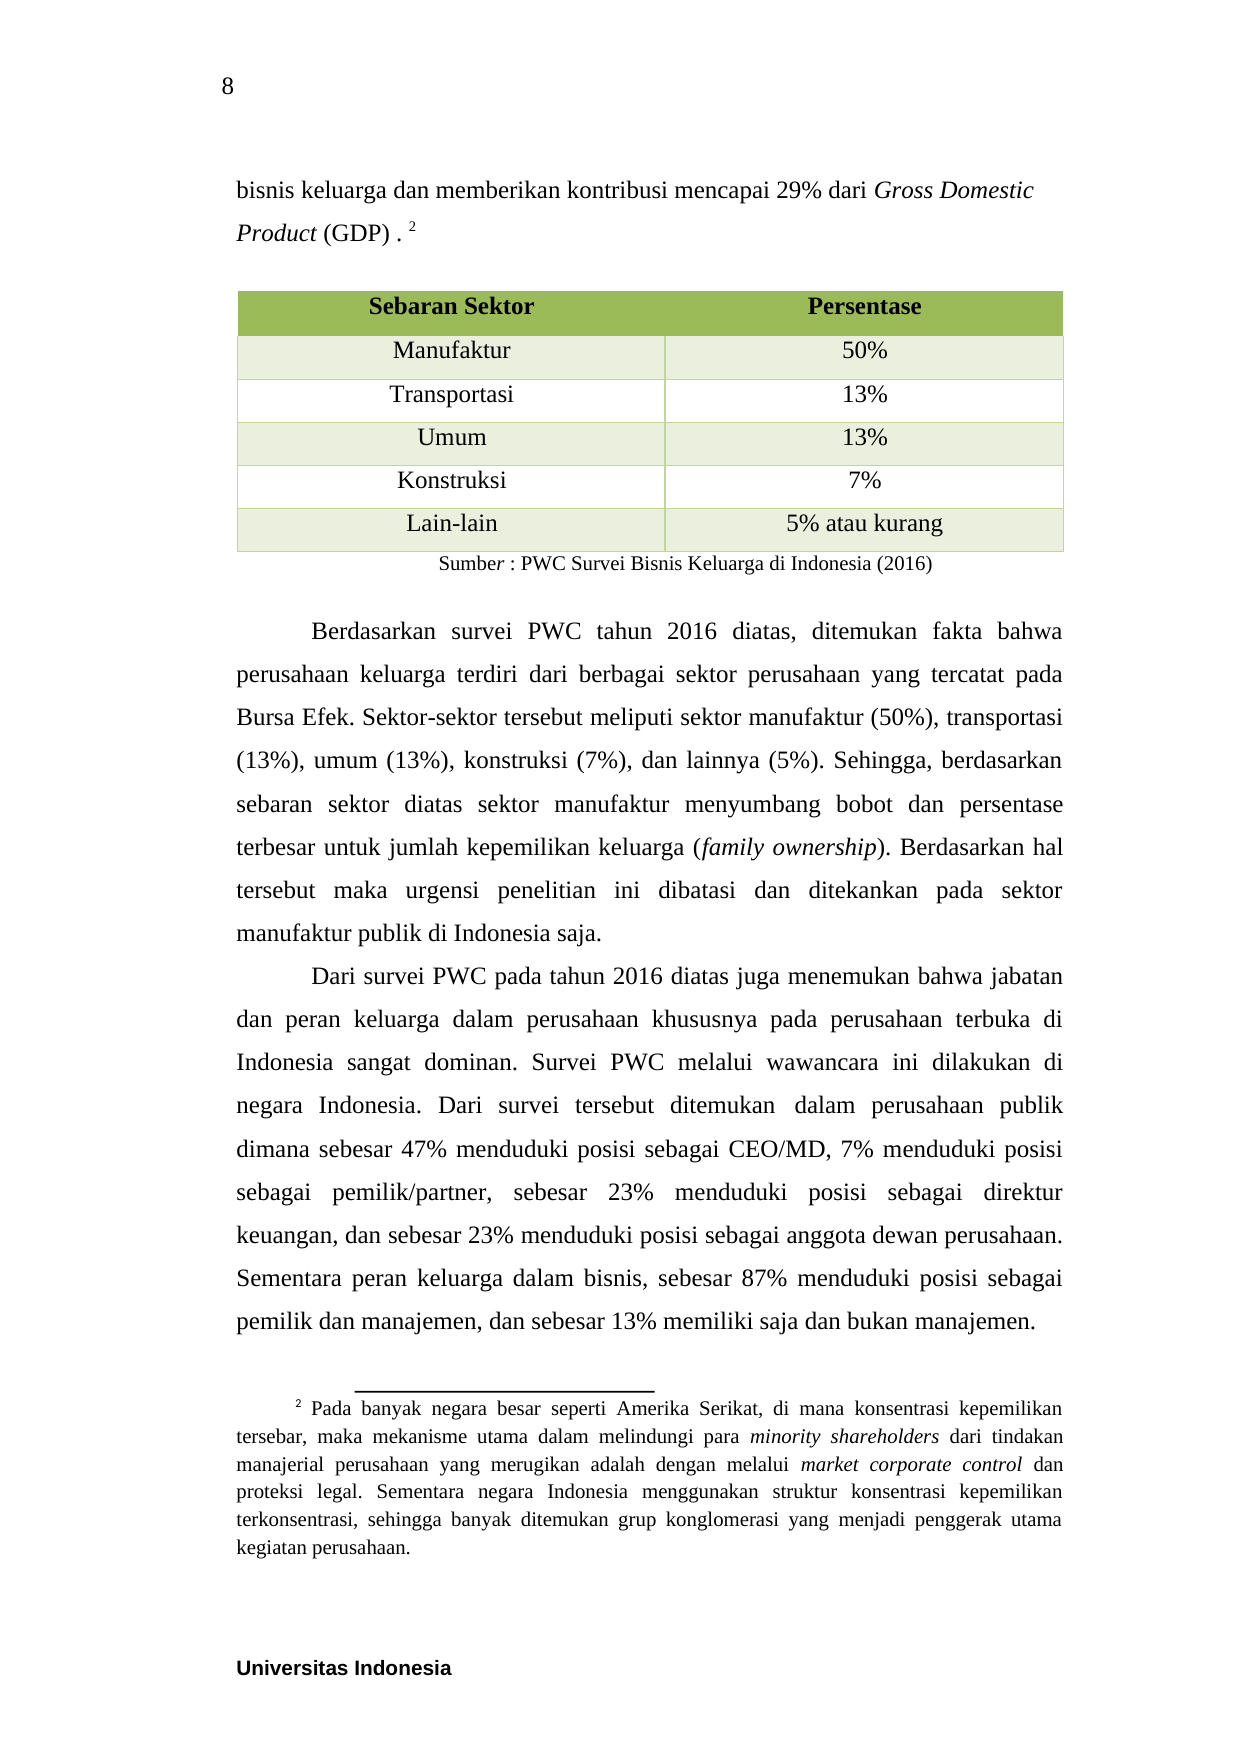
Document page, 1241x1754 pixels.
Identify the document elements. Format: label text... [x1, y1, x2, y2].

text 8 [221, 71, 1215, 100]
table_cell Umum [238, 423, 664, 465]
text bisnis keluarga dan memberikan kontribusi mencapai 29% dari Gross Domestic Product (GDP) . 2 [236, 175, 1062, 247]
table_cell 13% [666, 423, 1063, 465]
table_cell Manufaktur [238, 336, 664, 379]
table_cell 7% [666, 466, 1063, 508]
table_cell 13% [666, 380, 1063, 422]
text Berdasarkan survei PWC tahun 2016 diatas, ditemukan fakta bahwa perusahaan keluarga terdiri dari berbagai sektor perusahaan yang tercatat pada Bursa Efek. Sektor-sektor tersebut meliputi sektor manufaktur (50%), transportasi (13%), umum (13%), konstruksi (7%), dan lainnya (5%). Sehingga, berdasarkan sebaran sektor diatas sektor manufaktur menyumbang bobot dan persentase terbesar untuk jumlah kepemilikan keluarga (family ownership). Berdasarkan hal tersebut maka urgensi penelitian ini dibatasi dan ditekankan pada sektor manufaktur publik di Indonesia saja. [236, 616, 1063, 947]
table_cell Lain-lain [238, 509, 664, 551]
text Sumber : PWC Survei Bisnis Keluarga di Indonesia (2016) [244, 552, 1127, 576]
text Dari survei PWC pada tahun 2016 diatas juga menemukan bahwa jabatan dan peran keluarga dalam perusahaan khususnya pada perusahaan terbuka di Indonesia sangat dominan. Survei PWC melalui wawancara ini dilakukan di negara Indonesia. Dari survei tersebut ditemukan dalam perusahaan publik dimana sebesar 47% menduduki posisi sebagai CEO/MD, 7% menduduki posisi sebagai pemilik/partner, sebesar 23% menduduki posisi sebagai direktur keuangan, dan sebesar 23% menduduki posisi sebagai anggota dewan perusahaan. Sementara peran keluarga dalam bisnis, sebesar 87% menduduki posisi sebagai pemilik dan manajemen, dan sebesar 13% memiliki saja dan bukan manajemen. [236, 961, 1064, 1335]
text 2 Pada banyak negara besar seperti Amerika Serikat, di mana konsentrasi kepemilikan tersebar, maka mekanisme utama dalam melindungi para minority shareholders dari tindakan manajerial perusahaan yang merugikan adalah dengan melalui market corporate control dan proteksi legal. Sementara negara Indonesia menggunakan struktur konsentrasi kepemilikan terkonsentrasi, sehingga banyak ditemukan grup konglomerasi yang menjadi penggerak utama kegiatan perusahaan. [236, 1395, 1063, 1559]
table_cell 50% [666, 336, 1063, 379]
table_header Sebaran Sektor [238, 291, 665, 336]
table_cell Konstruksi [238, 466, 664, 508]
table_cell Transportasi [238, 380, 664, 422]
table_header Persentase [665, 291, 1063, 336]
table_cell 5% atau kurang [666, 509, 1063, 551]
